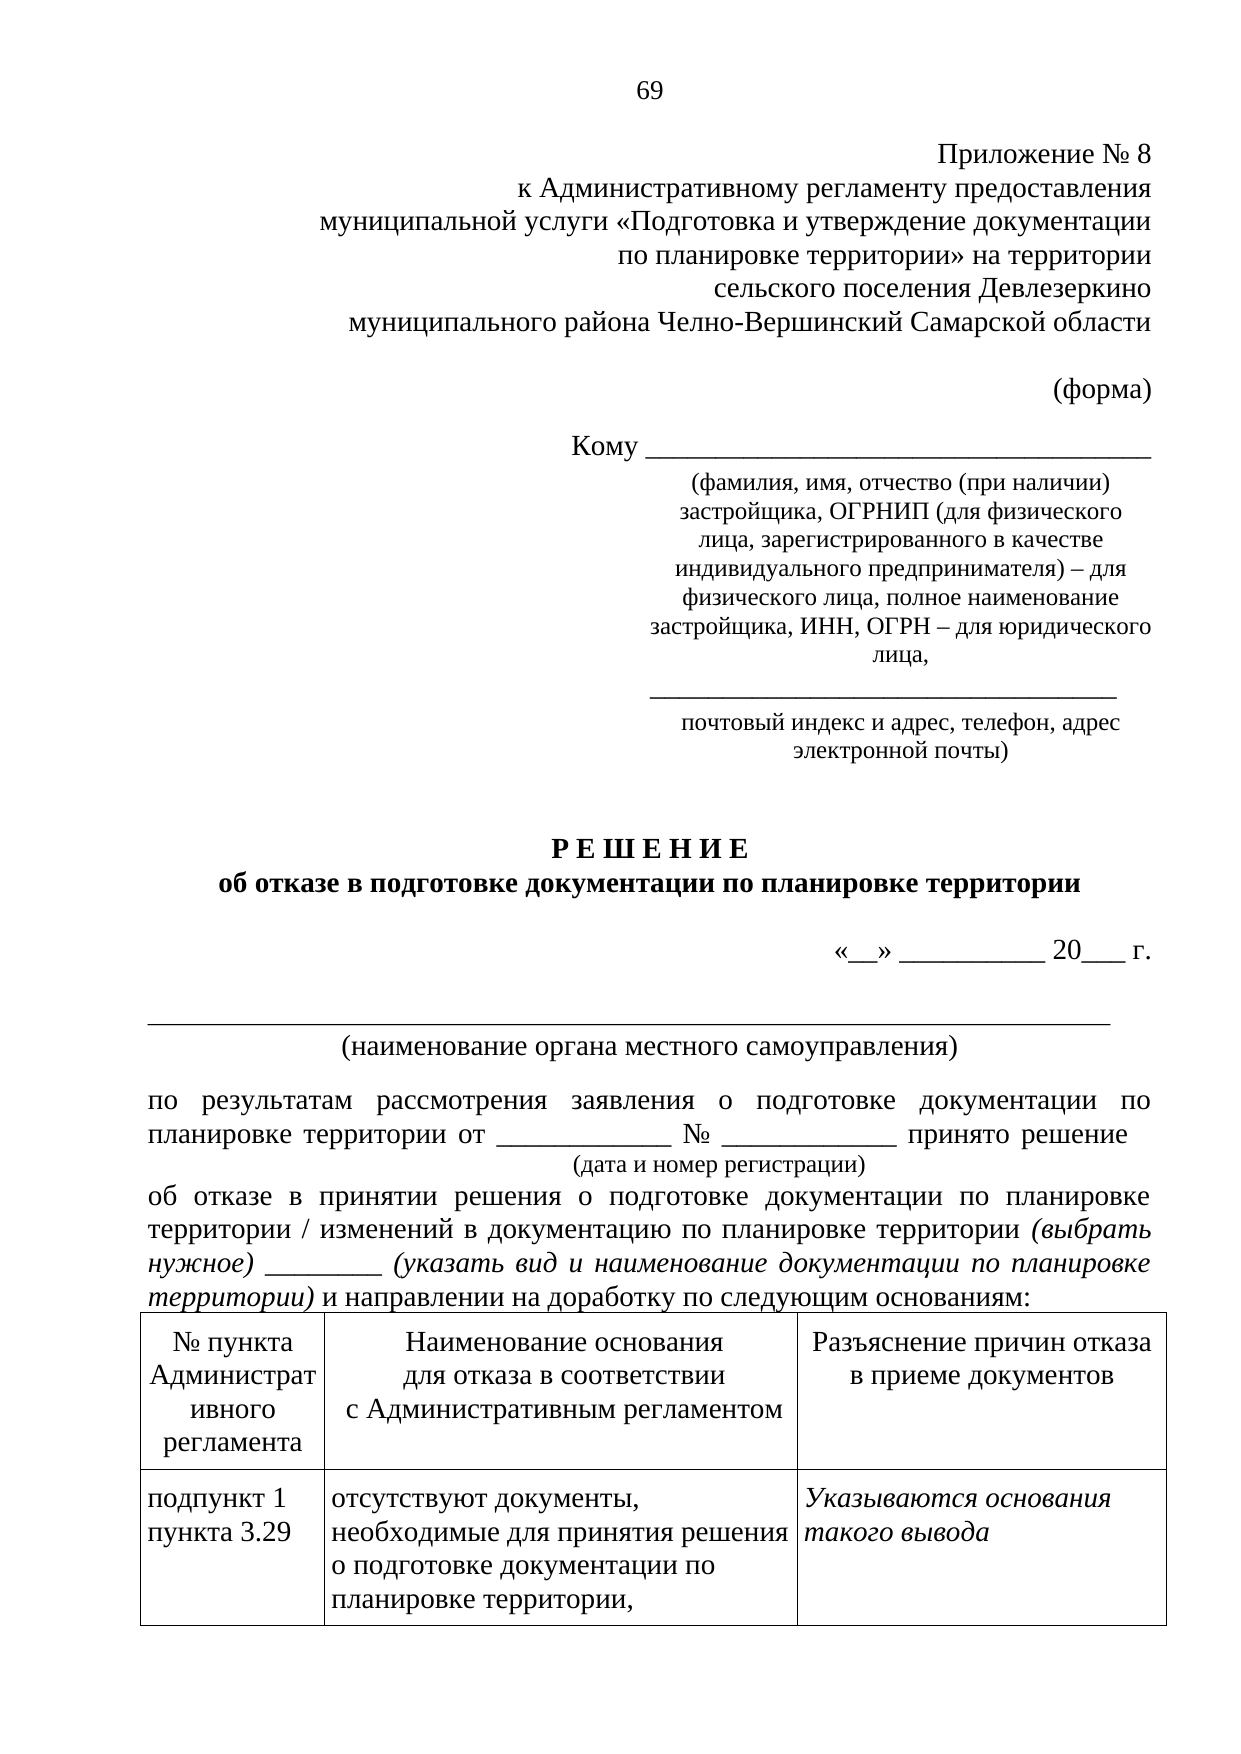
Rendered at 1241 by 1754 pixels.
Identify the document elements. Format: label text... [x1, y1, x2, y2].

text (форма) [148, 371, 1152, 404]
text по планировке территории» на территории [148, 237, 1152, 270]
text «__» __________ 20___ г. [148, 932, 1152, 966]
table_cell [141, 1470, 324, 1625]
text муниципальной услуги «Подготовка и утверждение документации [148, 203, 1152, 237]
text _____________________________________________________________________________ [148, 999, 1152, 1028]
table_header Разъяснение причин отказа в приеме документов [798, 1313, 1166, 1469]
text об отказе в принятии решения о подготовке документации по планировке территории / изменений в документацию по планировке территории (выбрать нужное) ________ (указать вид и наименование документации по планировке территории) и направлении на доработку по следующим основаниям: [148, 1178, 1152, 1312]
text сельского поселения Девлезеркино [148, 270, 1152, 304]
text по результатам рассмотрения заявления о подготовке документации по планировке территории от ____________ № ____________ принято решение (дата и номер регистрации) [148, 1082, 1152, 1178]
text к Административному регламенту предоставления [148, 170, 1152, 203]
text почтовый индекс и адрес, телефон, адрес электронной почты) [650, 707, 1152, 764]
text Р Е Ш Е Н И Е [148, 831, 1152, 865]
table_header № пункта Административного регламента [141, 1313, 324, 1469]
text об отказе в подготовке документации по планировке территории [148, 865, 1152, 898]
text ________________________________ [650, 668, 1152, 702]
text муниципального района Челно-Вершинский Самарской области [148, 304, 1152, 337]
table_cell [325, 1470, 797, 1625]
text Кому ____________________________________ [148, 428, 1152, 462]
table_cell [798, 1470, 1166, 1625]
text (фамилия, имя, отчество (при наличии) застройщика, ОГРНИП (для физического лица, зарегистрированного в качестве индивидуального предпринимателя) – для физического лица, полное наименование застройщика, ИНН, ОГРН – для юридического лица, [650, 467, 1152, 668]
table_header Наименование основания для отказа в соответствии с Административным регламентом [325, 1313, 797, 1469]
text (наименование органа местного самоуправления) [148, 1028, 1152, 1061]
text Приложение № 8 [148, 136, 1152, 170]
